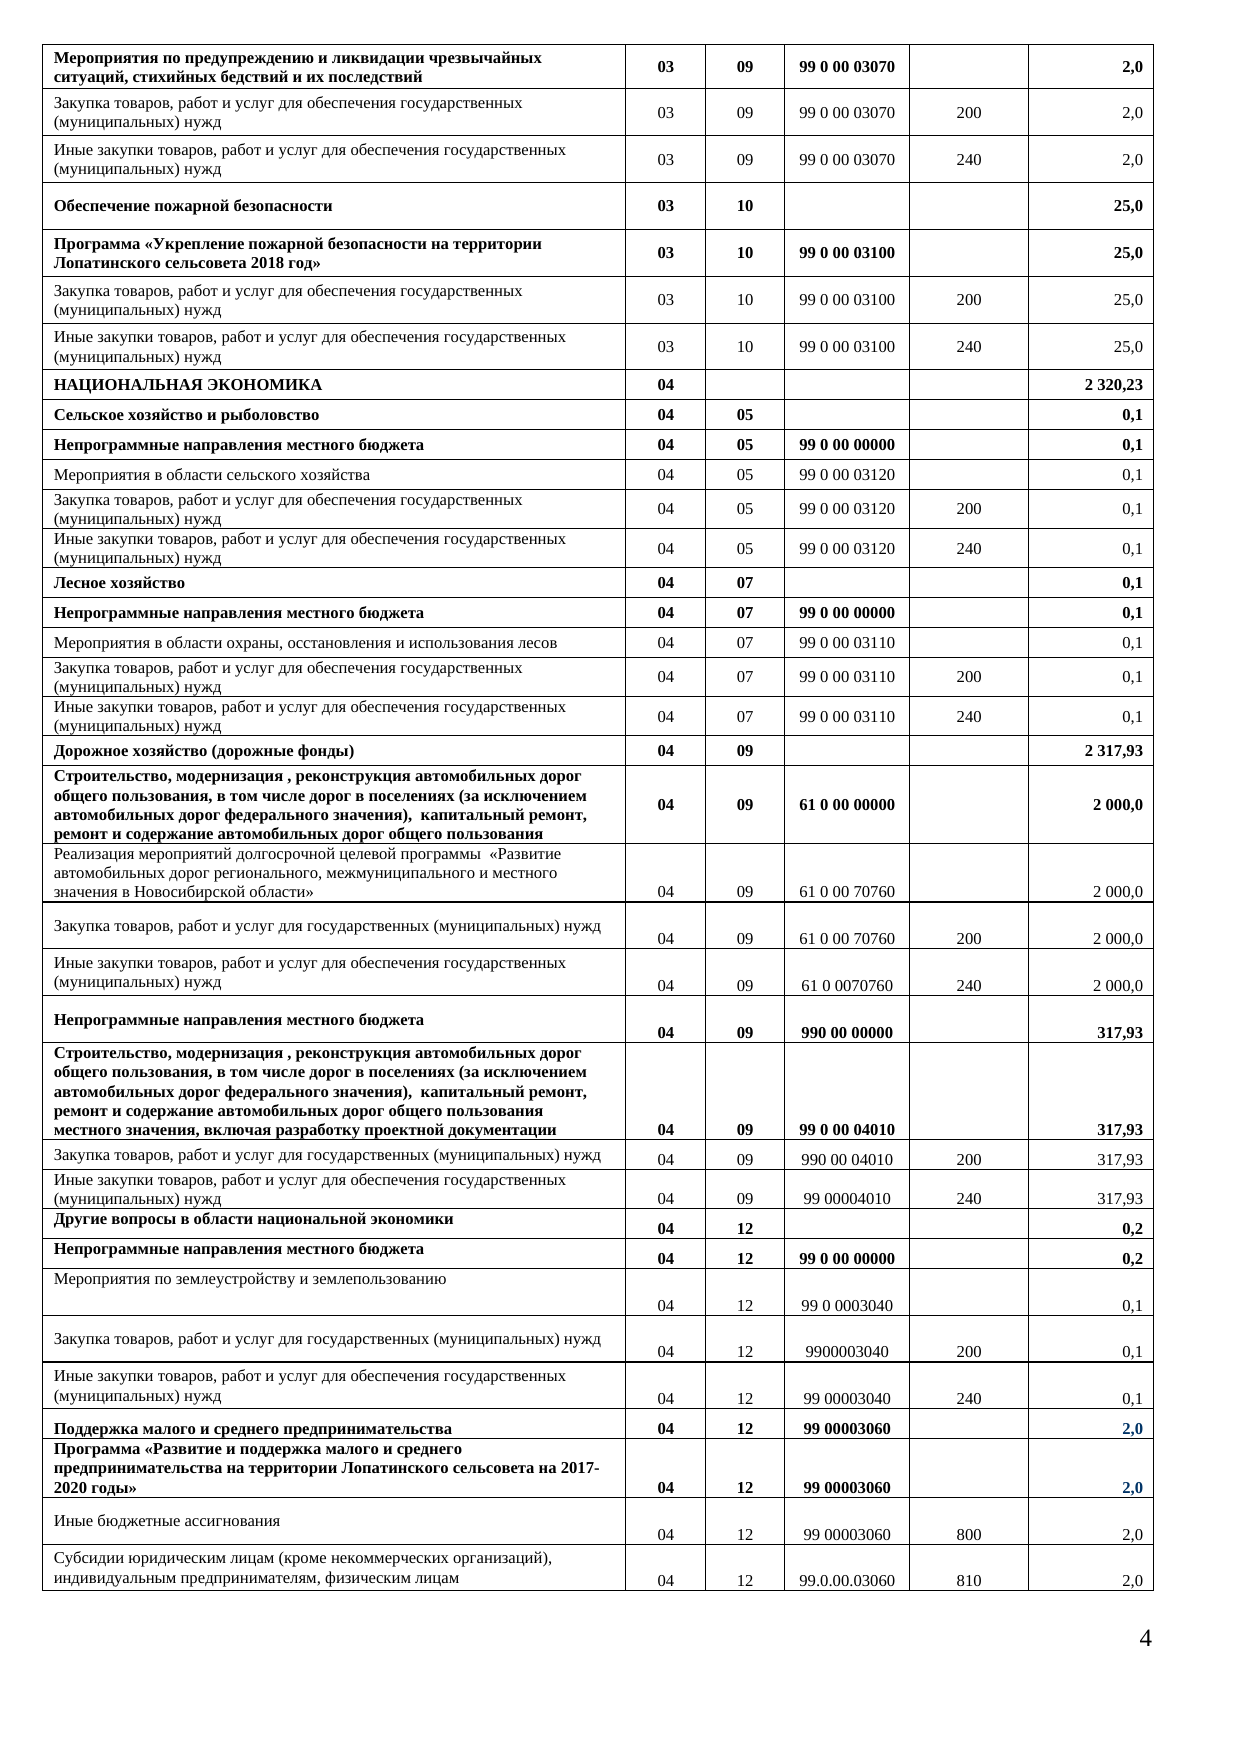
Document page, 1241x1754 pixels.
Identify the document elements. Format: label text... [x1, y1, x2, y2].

table_cell Закупка товаров, работ и услуг для обеспечения государственных (муниципальных) нужд [43, 277, 625, 322]
table_cell 04 [626, 1409, 705, 1438]
table_cell [785, 736, 909, 765]
table_cell Закупка товаров, работ и услуг для государственных (муниципальных) нужд [43, 1140, 625, 1169]
table_cell Мероприятия в области сельского хозяйства [43, 460, 625, 488]
table_cell 2,0 [1029, 1409, 1153, 1438]
table_cell 07 [706, 598, 784, 627]
table_cell Иные закупки товаров, работ и услуг для обеспечения государственных (муниципальных) нужд [43, 1363, 625, 1408]
table_cell 04 [626, 430, 705, 459]
table_cell Реализация мероприятий долгосрочной целевой программы «Развитие автомобильных дорог регионального, межмуниципального и местного значения в Новосибирской области» [43, 844, 625, 901]
table_cell 240 [910, 529, 1028, 567]
table_cell 04 [626, 697, 705, 735]
table_cell 05 [706, 529, 784, 567]
table_cell 99 0 00 00000 [785, 430, 909, 459]
table_cell 2,0 [1029, 89, 1153, 135]
table_cell 317,93 [1029, 1043, 1153, 1139]
table_cell [910, 1239, 1028, 1268]
table_cell [910, 568, 1028, 597]
table_cell 240 [910, 949, 1028, 995]
table_cell Закупка товаров, работ и услуг для государственных (муниципальных) нужд [43, 1316, 625, 1361]
table_cell 04 [626, 490, 705, 528]
table_cell 05 [706, 430, 784, 459]
table_cell 07 [706, 697, 784, 735]
table_cell [910, 1439, 1028, 1497]
table_cell 09 [706, 766, 784, 843]
table_cell 04 [626, 1043, 705, 1139]
table_cell 04 [626, 1269, 705, 1314]
table_cell 05 [706, 460, 784, 488]
table_cell 810 [910, 1545, 1028, 1590]
table_cell 09 [706, 1043, 784, 1139]
table_cell Иные закупки товаров, работ и услуг для обеспечения государственных (муниципальных) нужд [43, 136, 625, 182]
table_cell Обеспечение пожарной безопасности [43, 183, 625, 229]
table_cell 99 0 00 03070 [785, 136, 909, 182]
table_cell [910, 1409, 1028, 1438]
table_cell 12 [706, 1239, 784, 1268]
table_cell 200 [910, 277, 1028, 322]
table_cell 0,1 [1029, 598, 1153, 627]
table_cell 25,0 [1029, 183, 1153, 229]
table_cell [785, 370, 909, 399]
table_cell [910, 628, 1028, 657]
table_cell 0,2 [1029, 1209, 1153, 1238]
table_cell 99 0 00 03110 [785, 697, 909, 735]
table_cell 2 320,23 [1029, 370, 1153, 399]
table_cell 03 [626, 45, 705, 88]
table_cell [910, 45, 1028, 88]
table_cell 04 [626, 736, 705, 765]
table_cell 04 [626, 529, 705, 567]
table_cell 0,1 [1029, 430, 1153, 459]
table_cell Непрограммные направления местного бюджета [43, 996, 625, 1042]
table_cell [910, 400, 1028, 429]
table_cell 09 [706, 736, 784, 765]
table_cell 10 [706, 230, 784, 276]
table_cell 99 0 00 03120 [785, 460, 909, 488]
table_cell 09 [706, 996, 784, 1042]
table_cell 0,2 [1029, 1239, 1153, 1268]
table_cell 99 0 00 03100 [785, 277, 909, 322]
table_cell 200 [910, 903, 1028, 948]
table_cell 04 [626, 949, 705, 995]
table_cell [910, 1209, 1028, 1238]
table_cell 12 [706, 1316, 784, 1361]
table_cell 0,1 [1029, 529, 1153, 567]
table_cell Мероприятия по предупреждению и ликвидации чрезвычайных ситуаций, стихийных бедствий и их последствий [43, 45, 625, 88]
table_cell 09 [706, 903, 784, 948]
table_cell 04 [626, 1170, 705, 1208]
table_cell 2 000,0 [1029, 903, 1153, 948]
table_cell 240 [910, 324, 1028, 369]
table_cell 04 [626, 400, 705, 429]
table_cell Дорожное хозяйство (дорожные фонды) [43, 736, 625, 765]
table_cell 04 [626, 1316, 705, 1361]
table_cell Иные закупки товаров, работ и услуг для обеспечения государственных (муниципальных) нужд [43, 529, 625, 567]
table_cell 0,1 [1029, 568, 1153, 597]
table_cell 99 0 00 04010 [785, 1043, 909, 1139]
table_cell 99 0 00 03070 [785, 89, 909, 135]
table_cell 04 [626, 460, 705, 488]
table_cell 99 0 00 03110 [785, 628, 909, 657]
table_cell 2,0 [1029, 136, 1153, 182]
table_cell Мероприятия по землеустройству и землепользованию [43, 1269, 625, 1314]
table_cell 12 [706, 1439, 784, 1497]
table_cell Строительство, модернизация , реконструкция автомобильных дорог общего пользования, в том числе дорог в поселениях (за исключением автомобильных дорог федерального значения), капитальный ремонт, ремонт и содержание автомобильных дорог общего пользования местного значения, включая разработку проектной документации [43, 1043, 625, 1139]
table_cell [910, 460, 1028, 488]
table_cell [910, 1043, 1028, 1139]
table_cell 990 00 00000 [785, 996, 909, 1042]
table_cell 05 [706, 400, 784, 429]
table_cell 12 [706, 1363, 784, 1408]
table_cell 03 [626, 136, 705, 182]
table_cell 2,0 [1029, 1439, 1153, 1497]
table_cell 05 [706, 490, 784, 528]
table_cell 04 [626, 598, 705, 627]
table_cell 0,1 [1029, 658, 1153, 696]
table_cell 04 [626, 1239, 705, 1268]
table_cell 2,0 [1029, 1498, 1153, 1543]
table_cell Иные закупки товаров, работ и услуг для обеспечения государственных (муниципальных) нужд [43, 324, 625, 369]
table_cell 61 0 00 00000 [785, 766, 909, 843]
table_cell 04 [626, 370, 705, 399]
table_cell Строительство, модернизация , реконструкция автомобильных дорог общего пользования, в том числе дорог в поселениях (за исключением автомобильных дорог федерального значения), капитальный ремонт, ремонт и содержание автомобильных дорог общего пользования [43, 766, 625, 843]
table_cell 0,1 [1029, 628, 1153, 657]
table_cell Сельское хозяйство и рыболовство [43, 400, 625, 429]
table_cell 99 0 00 00000 [785, 598, 909, 627]
table_cell Иные закупки товаров, работ и услуг для обеспечения государственных (муниципальных) нужд [43, 697, 625, 735]
table_cell 61 0 00 70760 [785, 903, 909, 948]
table_cell [785, 568, 909, 597]
table_cell Поддержка малого и среднего предпринимательства [43, 1409, 625, 1438]
table_cell 2,0 [1029, 45, 1153, 88]
table_cell НАЦИОНАЛЬНАЯ ЭКОНОМИКА [43, 370, 625, 399]
table_cell 200 [910, 1140, 1028, 1169]
table_cell Программа «Укрепление пожарной безопасности на территории Лопатинского сельсовета 2018 год» [43, 230, 625, 276]
table_cell 25,0 [1029, 277, 1153, 322]
table_cell [910, 996, 1028, 1042]
table_cell 200 [910, 658, 1028, 696]
table_cell 99 0 00 00000 [785, 1239, 909, 1268]
table_cell 99 0 00 03110 [785, 658, 909, 696]
table_cell 03 [626, 324, 705, 369]
table_cell 04 [626, 568, 705, 597]
table_cell 04 [626, 1498, 705, 1543]
table_cell Закупка товаров, работ и услуг для обеспечения государственных (муниципальных) нужд [43, 89, 625, 135]
table_cell 800 [910, 1498, 1028, 1543]
table_cell 200 [910, 490, 1028, 528]
table_cell 2,0 [1029, 1545, 1153, 1590]
table_cell 99 00004010 [785, 1170, 909, 1208]
table_cell 12 [706, 1269, 784, 1314]
table_cell 99 0 00 03120 [785, 490, 909, 528]
table_cell 99.0.00.03060 [785, 1545, 909, 1590]
table_cell 09 [706, 1170, 784, 1208]
table_cell 07 [706, 628, 784, 657]
table_cell [910, 1269, 1028, 1314]
table_cell 9900003040 [785, 1316, 909, 1361]
table_cell Закупка товаров, работ и услуг для обеспечения государственных (муниципальных) нужд [43, 490, 625, 528]
table_cell 09 [706, 949, 784, 995]
table_cell [910, 844, 1028, 901]
table_cell [910, 430, 1028, 459]
table_cell Программа «Развитие и поддержка малого и среднего предпринимательства на территории Лопатинского сельсовета на 2017-2020 годы» [43, 1439, 625, 1497]
table_cell Иные бюджетные ассигнования [43, 1498, 625, 1543]
table_cell 04 [626, 766, 705, 843]
table_cell 12 [706, 1545, 784, 1590]
table_cell 03 [626, 230, 705, 276]
table_cell 240 [910, 136, 1028, 182]
table_cell 990 00 04010 [785, 1140, 909, 1169]
table_cell 0,1 [1029, 1316, 1153, 1361]
table_cell Субсидии юридическим лицам (кроме некоммерческих организаций), индивидуальным предпринимателям, физическим лицам [43, 1545, 625, 1590]
table_cell Иные закупки товаров, работ и услуг для обеспечения государственных (муниципальных) нужд [43, 1170, 625, 1208]
table_cell 04 [626, 1439, 705, 1497]
table_cell [785, 1209, 909, 1238]
table_cell 12 [706, 1409, 784, 1438]
table_cell [910, 766, 1028, 843]
table_cell [910, 370, 1028, 399]
table_cell 0,1 [1029, 400, 1153, 429]
table_cell 2 000,0 [1029, 766, 1153, 843]
table_cell 99 0 00 03100 [785, 230, 909, 276]
table_cell 09 [706, 1140, 784, 1169]
table_cell 09 [706, 45, 784, 88]
table_cell 10 [706, 324, 784, 369]
table_cell 09 [706, 89, 784, 135]
table_cell 04 [626, 628, 705, 657]
table_cell Другие вопросы в области национальной экономики [43, 1209, 625, 1238]
table_cell [785, 400, 909, 429]
table_cell 99 0 0003040 [785, 1269, 909, 1314]
table_cell 317,93 [1029, 996, 1153, 1042]
table_cell 04 [626, 903, 705, 948]
table_cell 0,1 [1029, 460, 1153, 488]
table_cell 240 [910, 697, 1028, 735]
table_cell 10 [706, 277, 784, 322]
table_cell 99 0 00 03120 [785, 529, 909, 567]
table_cell 04 [626, 1363, 705, 1408]
table_cell 03 [626, 277, 705, 322]
table_cell 2 000,0 [1029, 844, 1153, 901]
table_cell 99 0 00 03070 [785, 45, 909, 88]
table_cell 0,1 [1029, 697, 1153, 735]
table_cell Непрограммные направления местного бюджета [43, 1239, 625, 1268]
table_cell Непрограммные направления местного бюджета [43, 430, 625, 459]
table_cell 99 0 00 03100 [785, 324, 909, 369]
table_cell [706, 370, 784, 399]
table_cell Иные закупки товаров, работ и услуг для обеспечения государственных (муниципальных) нужд [43, 949, 625, 995]
table_cell [910, 183, 1028, 229]
table_cell 09 [706, 136, 784, 182]
table_cell 04 [626, 996, 705, 1042]
table_cell 04 [626, 1209, 705, 1238]
table_cell 317,93 [1029, 1140, 1153, 1169]
table_cell 07 [706, 658, 784, 696]
table_cell 240 [910, 1363, 1028, 1408]
table_cell 04 [626, 1545, 705, 1590]
table_cell Закупка товаров, работ и услуг для государственных (муниципальных) нужд [43, 903, 625, 948]
table_cell Лесное хозяйство [43, 568, 625, 597]
table_cell Мероприятия в области охраны, осстановления и использования лесов [43, 628, 625, 657]
table_cell 12 [706, 1209, 784, 1238]
table_cell 99 00003060 [785, 1439, 909, 1497]
table_cell 09 [706, 844, 784, 901]
table_cell 99 00003060 [785, 1409, 909, 1438]
table_cell 200 [910, 1316, 1028, 1361]
table_cell 10 [706, 183, 784, 229]
table_cell 240 [910, 1170, 1028, 1208]
table_cell Закупка товаров, работ и услуг для обеспечения государственных (муниципальных) нужд [43, 658, 625, 696]
table_cell 317,93 [1029, 1170, 1153, 1208]
table_cell [785, 183, 909, 229]
table_cell 03 [626, 183, 705, 229]
table_cell 200 [910, 89, 1028, 135]
table_cell 12 [706, 1498, 784, 1543]
table_cell 0,1 [1029, 1363, 1153, 1408]
table_cell 2 000,0 [1029, 949, 1153, 995]
table_cell 61 0 0070760 [785, 949, 909, 995]
table_cell 25,0 [1029, 324, 1153, 369]
table_cell [910, 230, 1028, 276]
table_cell 04 [626, 1140, 705, 1169]
table_cell 0,1 [1029, 490, 1153, 528]
table_cell [910, 598, 1028, 627]
table_cell 0,1 [1029, 1269, 1153, 1314]
table_cell 25,0 [1029, 230, 1153, 276]
table_cell 04 [626, 844, 705, 901]
table_cell 03 [626, 89, 705, 135]
table_cell 61 0 00 70760 [785, 844, 909, 901]
table_cell 07 [706, 568, 784, 597]
table_cell [910, 736, 1028, 765]
table_cell 99 00003040 [785, 1363, 909, 1408]
table_cell 2 317,93 [1029, 736, 1153, 765]
table_cell 99 00003060 [785, 1498, 909, 1543]
table_cell 04 [626, 658, 705, 696]
table_cell Непрограммные направления местного бюджета [43, 598, 625, 627]
